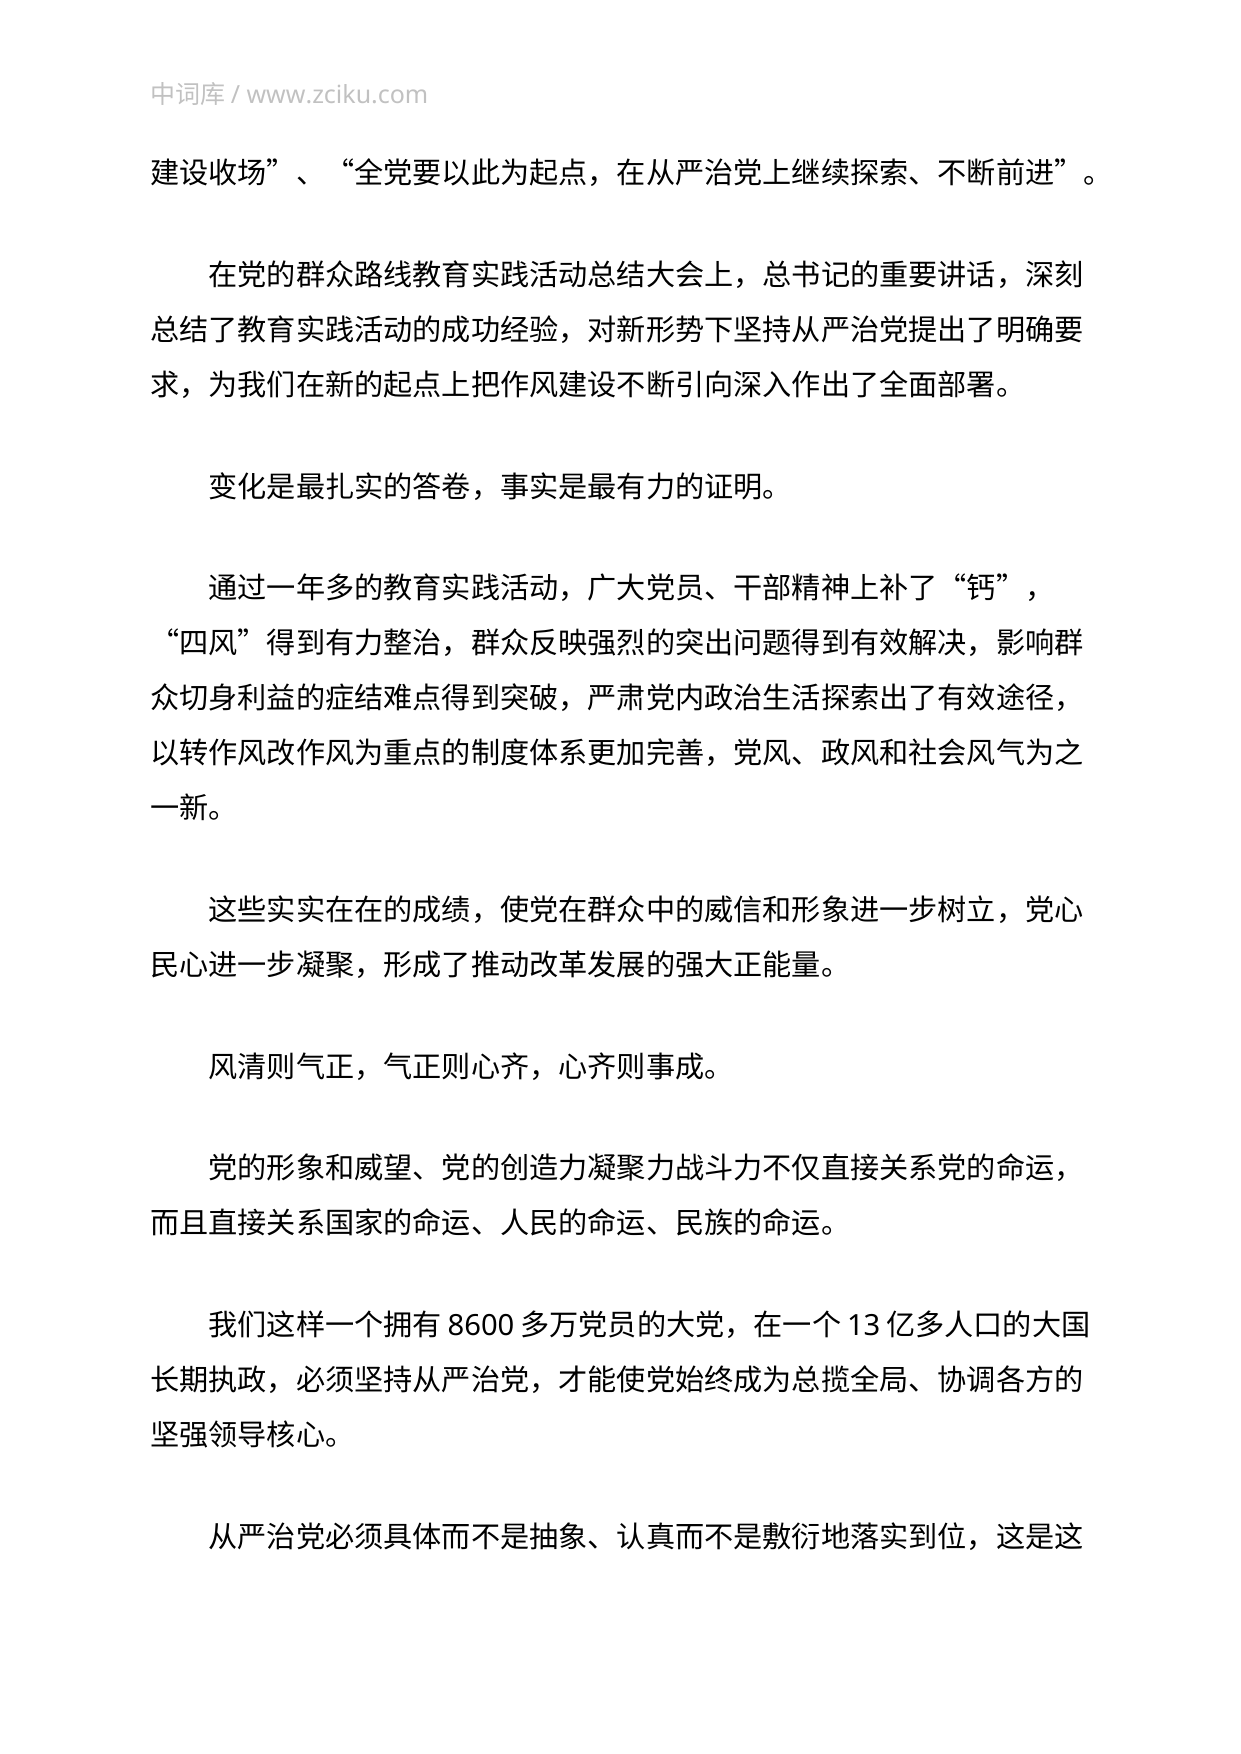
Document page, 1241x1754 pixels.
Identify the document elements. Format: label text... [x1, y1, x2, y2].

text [150, 1513, 1090, 1556]
text 党的形象和威望、党的创造力凝聚力战斗力不仅直接关系党的命运，而且直接关系国家的命运、人民的命运、民族的命运。 [150, 1145, 1090, 1242]
text 在党的群众路线教育实践活动总结大会上，总书记的重要讲话，深刻总结了教育实践活动的成功经验，对新形势下坚持从严治党提出了明确要求，为我们在新的起点上把作风建设不断引向深入作出了全面部署。 [150, 252, 1090, 404]
text 风清则气正，气正则心齐，心齐则事成。 [150, 1043, 1090, 1085]
text 我们这样一个拥有8600多万党员的大党，在一个13亿多人口的大国长期执政，必须坚持从严治党，才能使党始终成为总揽全局、协调各方的坚强领导核心。 [150, 1302, 1090, 1454]
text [150, 150, 1090, 192]
text 通过一年多的教育实践活动，广大党员、干部精神上补了“钙”，“四风”得到有力整治，群众反映强烈的突出问题得到有效解决，影响群众切身利益的症结难点得到突破，严肃党内政治生活探索出了有效途径，以转作风改作风为重点的制度体系更加完善，党风、政风和社会风气为之一新。 [150, 565, 1090, 827]
text 变化是最扎实的答卷，事实是最有力的证明。 [150, 463, 1090, 506]
text 这些实实在在的成绩，使党在群众中的威信和形象进一步树立，党心民心进一步凝聚，形成了推动改革发展的强大正能量。 [150, 886, 1090, 984]
